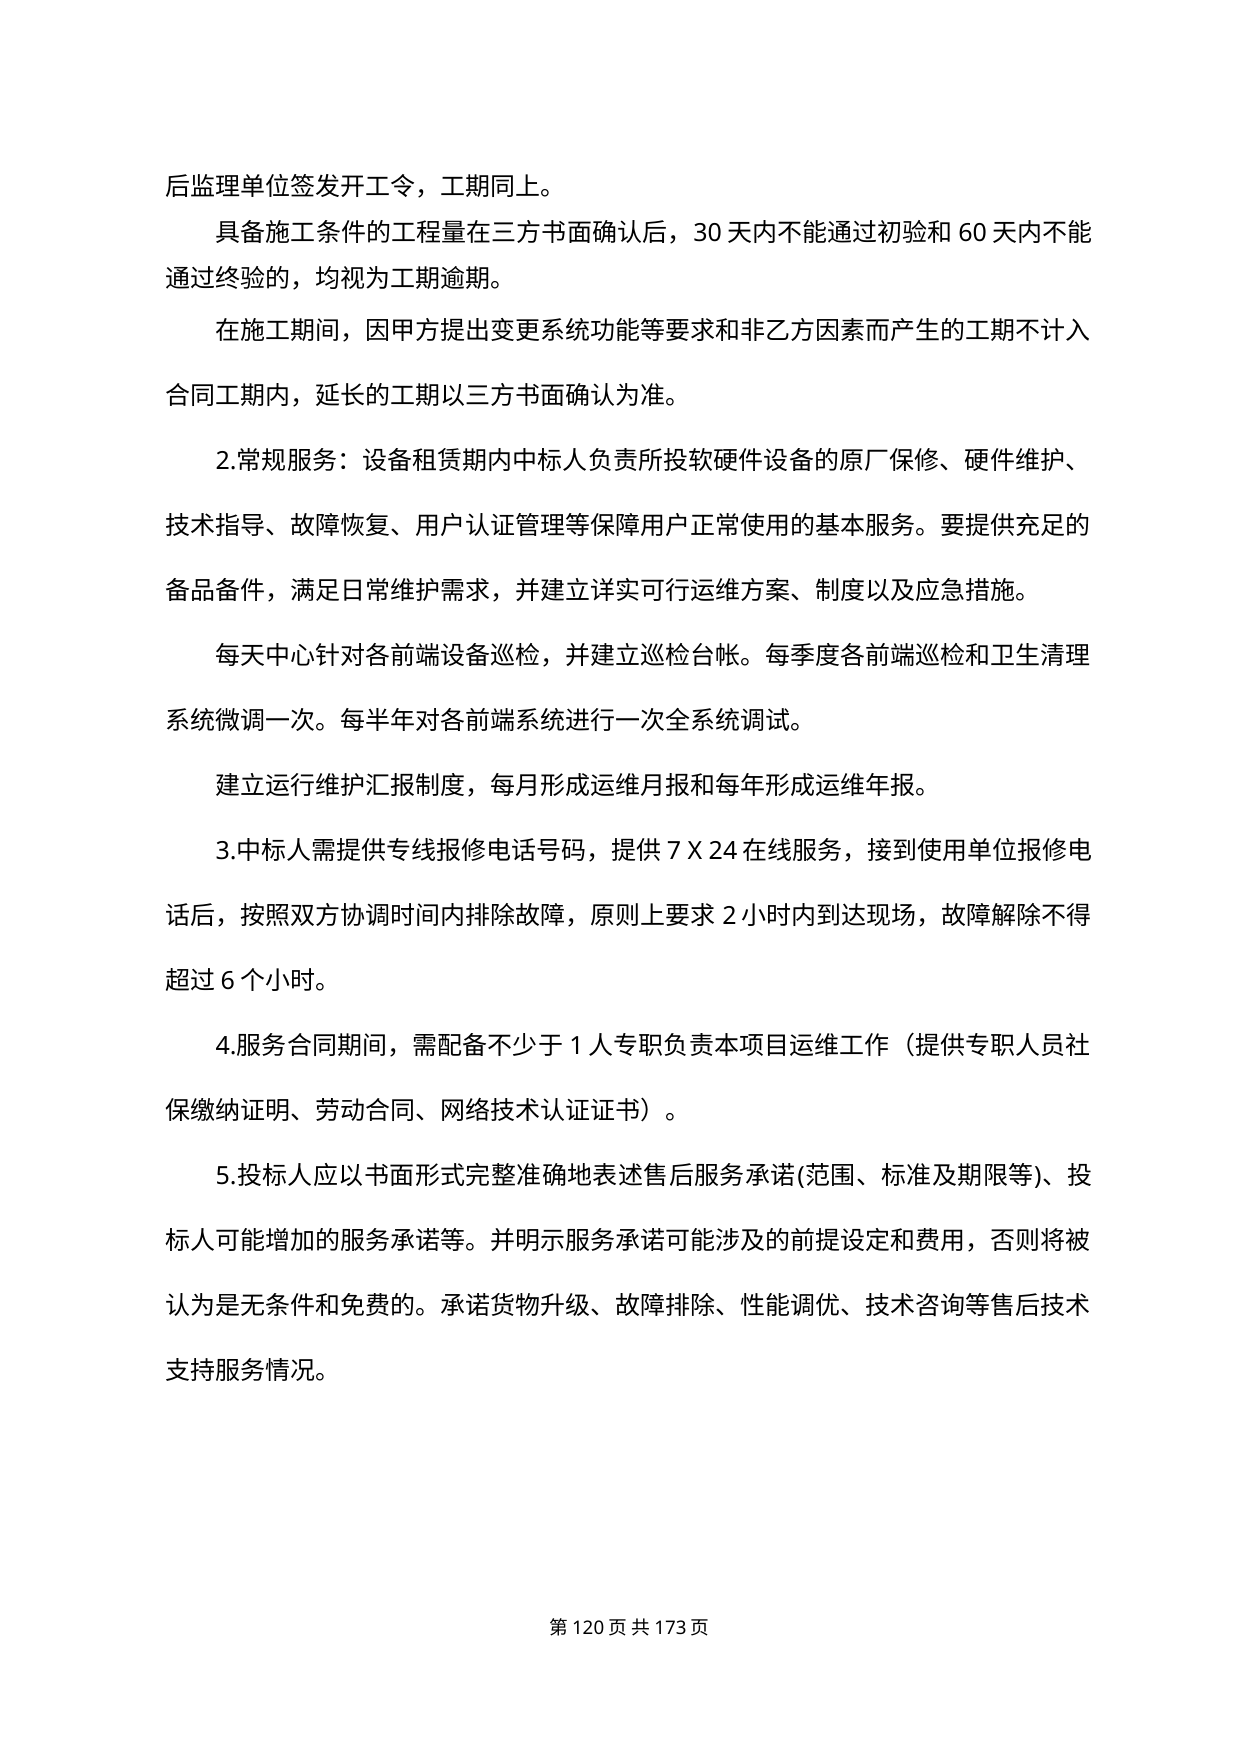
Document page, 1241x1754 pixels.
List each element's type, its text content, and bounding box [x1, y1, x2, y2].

text 建立运行维护汇报制度，每月形成运维月报和每年形成运维年报。 [165, 751, 1092, 816]
text 5.投标人应以书面形式完整准确地表述售后服务承诺(范围、标准及期限等)、投标人可能增加的服务承诺等。并明示服务承诺可能涉及的前提设定和费用，否则将被认为是无条件和免费的。承诺货物升级、故障排除、性能调优、技术咨询等售后技术支持服务情况。 [165, 1141, 1092, 1401]
text 具备施工条件的工程量在三方书面确认后，30天内不能通过初验和60天内不能通过终验的，均视为工期逾期。 [165, 205, 1092, 296]
text 2.常规服务：设备租赁期内中标人负责所投软硬件设备的原厂保修、硬件维护、技术指导、故障恢复、用户认证管理等保障用户正常使用的基本服务。要提供充足的备品备件，满足日常维护需求，并建立详实可行运维方案、制度以及应急措施。 [165, 426, 1092, 621]
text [165, 159, 1092, 205]
text 在施工期间，因甲方提出变更系统功能等要求和非乙方因素而产生的工期不计入合同工期内，延长的工期以三方书面确认为准。 [165, 296, 1092, 426]
text 4.服务合同期间，需配备不少于1人专职负责本项目运维工作（提供专职人员社保缴纳证明、劳动合同、网络技术认证证书）。 [165, 1011, 1092, 1141]
text 每天中心针对各前端设备巡检，并建立巡检台帐。每季度各前端巡检和卫生清理、系统微调一次。每半年对各前端系统进行一次全系统调试。 [165, 621, 1092, 751]
text 3.中标人需提供专线报修电话号码，提供7 X 24在线服务，接到使用单位报修电话后，按照双方协调时间内排除故障，原则上要求2小时内到达现场，故障解除不得超过6个小时。 [165, 816, 1092, 1011]
